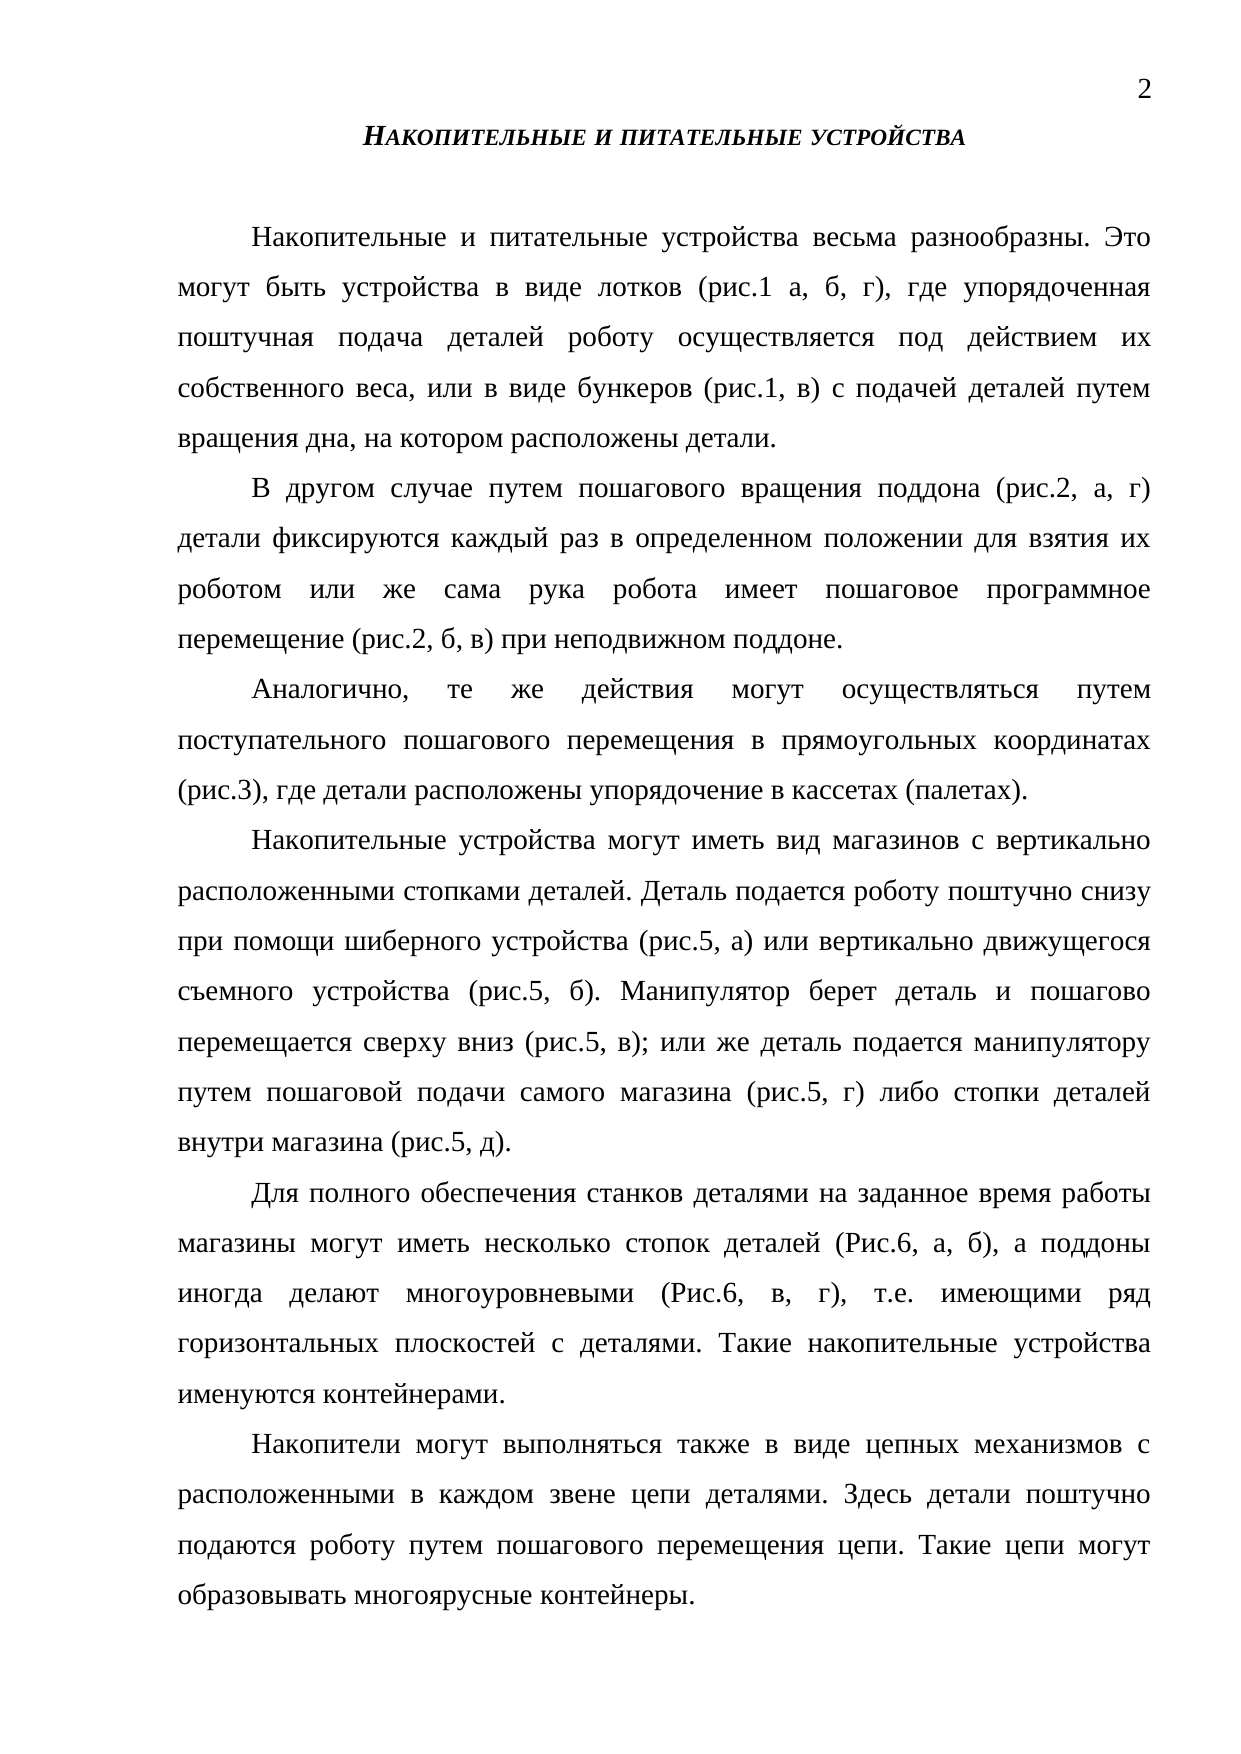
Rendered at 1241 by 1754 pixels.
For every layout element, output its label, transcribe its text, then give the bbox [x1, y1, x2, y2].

text Аналогично, те же действия могут осуществляться путем поступательного пошагового перемещения в прямоугольных координатах (рис.3), где детали расположены упорядочение в кассетах (палетах). [177, 672, 1152, 806]
text В другом случае путем пошагового вращения поддона (рис.2, а, г) детали фиксируются каждый раз в определенном положении для взятия их роботом или же сама рука робота имеет пошаговое программное перемещение (рис.2, б, в) при неподвижном поддоне. [177, 470, 1152, 655]
text Для полного обеспечения станков деталями на заданное время работы магазины могут иметь несколько стопок деталей (Рис.6, а, б), а поддоны иногда делают многоуровневыми (Рис.6, в, г), т.е. имеющими ряд горизонтальных плоскостей с деталями. Такие накопительные устройства именуются контейнерами. [177, 1175, 1152, 1409]
text Накопители могут выполняться также в виде цепных механизмов с расположенными в каждом звене цепи деталями. Здесь детали поштучно подаются роботу путем пошагового перемещения цепи. Такие цепи могут образовывать многоярусные контейнеры. [177, 1426, 1152, 1611]
subtitle Накопительные и питательные устройства [177, 118, 1152, 152]
text Накопительные и питательные устройства весьма разнообразны. Это могут быть устройства в виде лотков (рис.1 а, б, г), где упорядоченная поштучная подача деталей роботу осуществляется под действием их собственного веса, или в виде бункеров (рис.1, в) с подачей деталей путем вращения дна, на котором расположены детали. [177, 219, 1152, 453]
text Накопительные устройства могут иметь вид магазинов с вертикально расположенными стопками деталей. Деталь подается роботу поштучно снизу при помощи шиберного устройства (рис.5, а) или вертикально движущегося съемного устройства (рис.5, б). Манипулятор берет деталь и пошагово перемещается сверху вниз (рис.5, в); или же деталь подается манипулятору путем пошаговой подачи самого магазина (рис.5, г) либо стопки деталей внутри магазина (рис.5, д). [177, 822, 1152, 1158]
